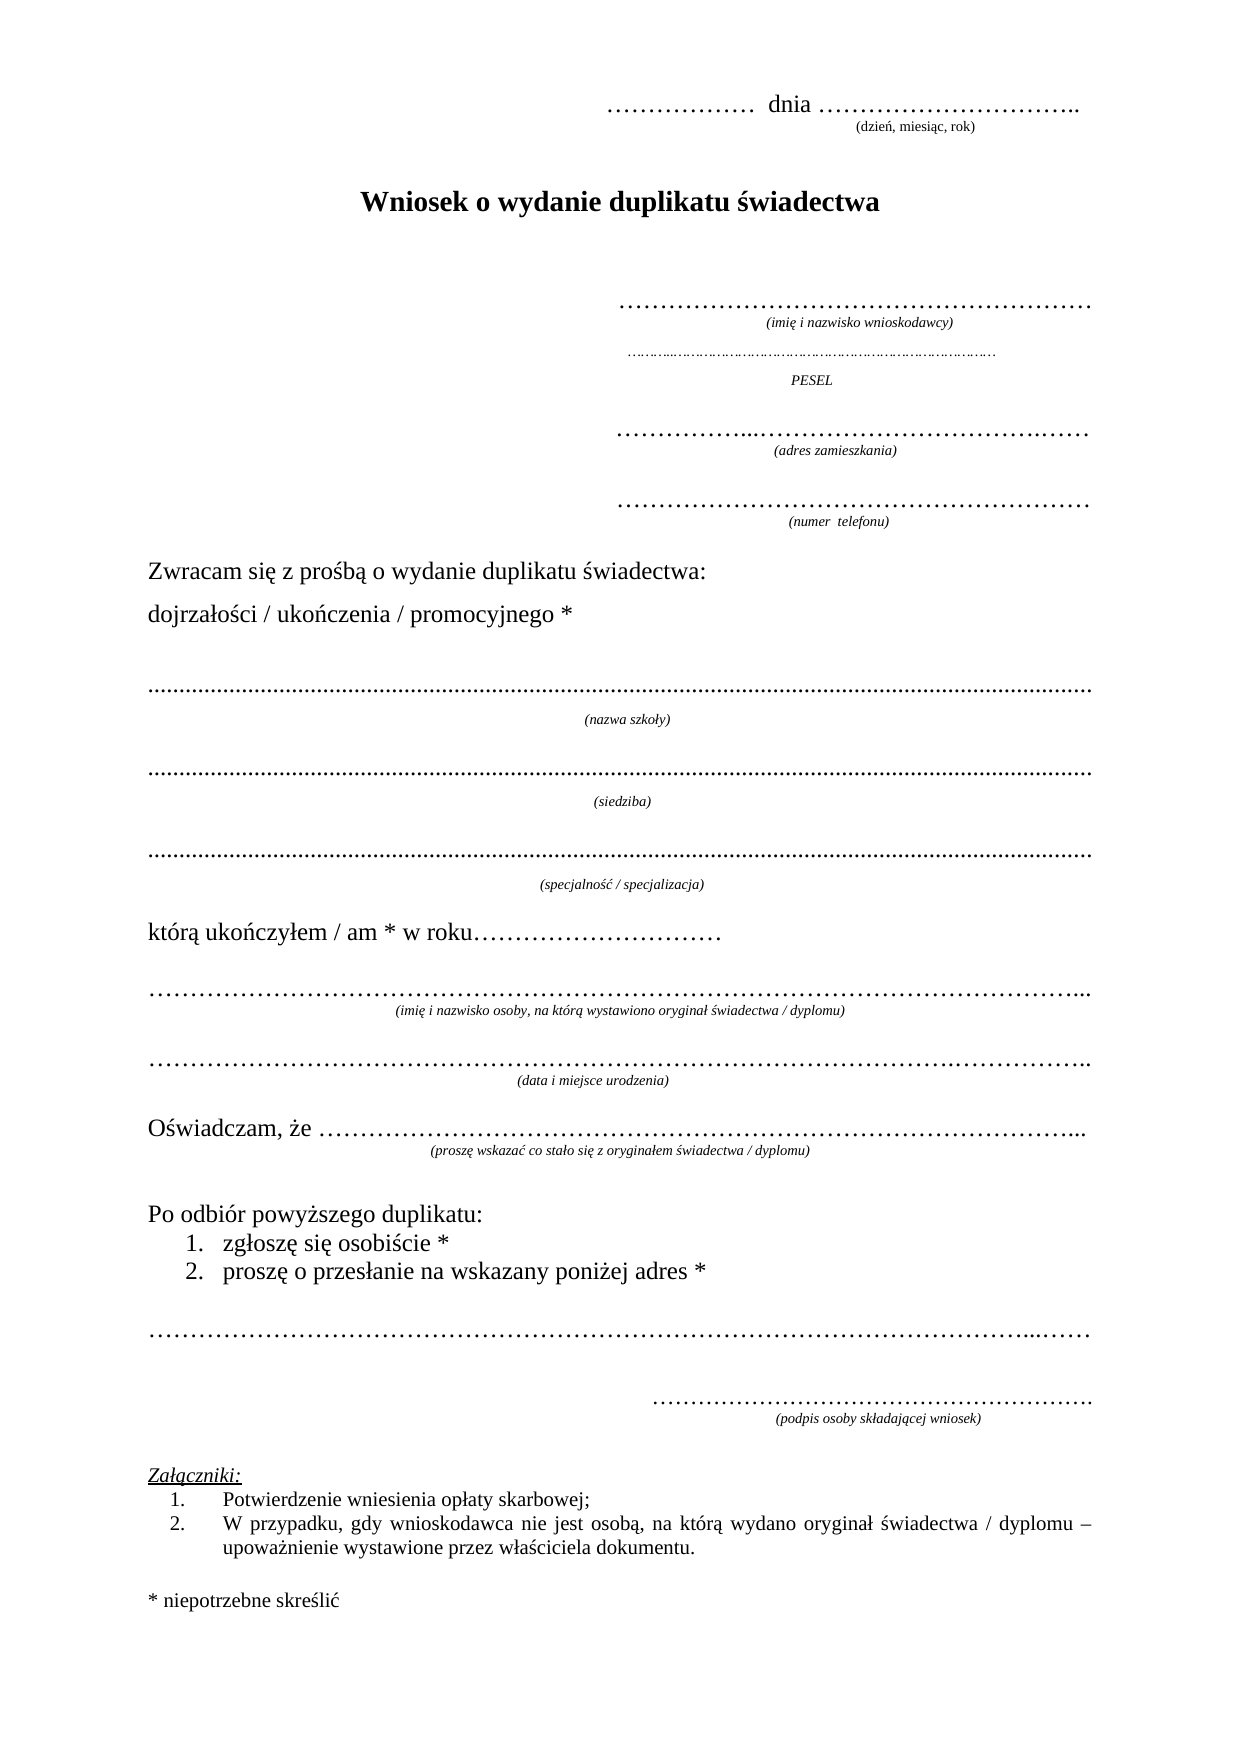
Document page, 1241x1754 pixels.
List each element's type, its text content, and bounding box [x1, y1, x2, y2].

text którą ukończyłem / am * w roku………………………… [148, 917, 1092, 946]
text Zwracam się z prośbą o wydanie duplikatu świadectwa: [148, 556, 1092, 585]
text (adres zamieszkania) [738, 441, 1092, 470]
text * niepotrzebne skreślić [148, 1587, 1092, 1612]
text (dzień, miesiąc, rok) [148, 117, 1092, 146]
text Po odbiór powyższego duplikatu: [148, 1199, 1092, 1228]
text dojrzałości / ukończenia / promocyjnego * [148, 599, 1092, 628]
text ……………… dnia ………………………….. [148, 89, 1092, 117]
text …………………………………………………………………………………………………... [148, 973, 1092, 1001]
text PESEL [148, 371, 1092, 400]
text …………………………………………………………………………………….…………….. [148, 1043, 1092, 1071]
text Załączniki: [148, 1462, 1092, 1487]
text (nazwa szkoły) [148, 711, 1092, 739]
text (proszę wskazać co stało się z oryginałem świadectwa / dyplomu) [148, 1141, 1092, 1170]
text ……………...…………………………….…… [590, 413, 1092, 441]
text (imię i nazwisko wnioskodawcy) [148, 314, 1092, 343]
text ……………………………………………………………………………………………...…… [148, 1314, 1092, 1343]
text ………..………………………………………………………………… [148, 343, 1092, 371]
text ………………………………………………… [148, 285, 1092, 314]
text ………………………………………………… [148, 484, 1092, 513]
list zgłoszę się osobiście * [185, 1228, 1092, 1256]
text …………………………………………………. [148, 1383, 1092, 1410]
list W przypadku, gdy wnioskodawca nie jest osobą, na którą wydano oryginał świadectwa / dyplomu – upoważnienie wystawione przez właściciela dokumentu. [185, 1511, 1092, 1559]
list Potwierdzenie wniesienia opłaty skarbowej; [185, 1487, 1092, 1511]
text (podpis osoby składającej wniosek) [590, 1410, 1092, 1438]
text (data i miejsce urodzenia) [222, 1071, 1092, 1100]
subtitle Wniosek o wydanie duplikatu świadectwa [148, 184, 1092, 218]
text (numer telefonu) [148, 513, 1092, 542]
list proszę o przesłanie na wskazany poniżej adres * [185, 1256, 1092, 1285]
text (specjalność / specjalizacja) [148, 876, 1092, 904]
text (imię i nazwisko osoby, na którą wystawiono oryginał świadectwa / dyplomu) [148, 1001, 1092, 1030]
text Oświadczam, że ………………………………………………………………………………... [148, 1113, 1092, 1141]
text (siedziba) [516, 793, 1092, 822]
